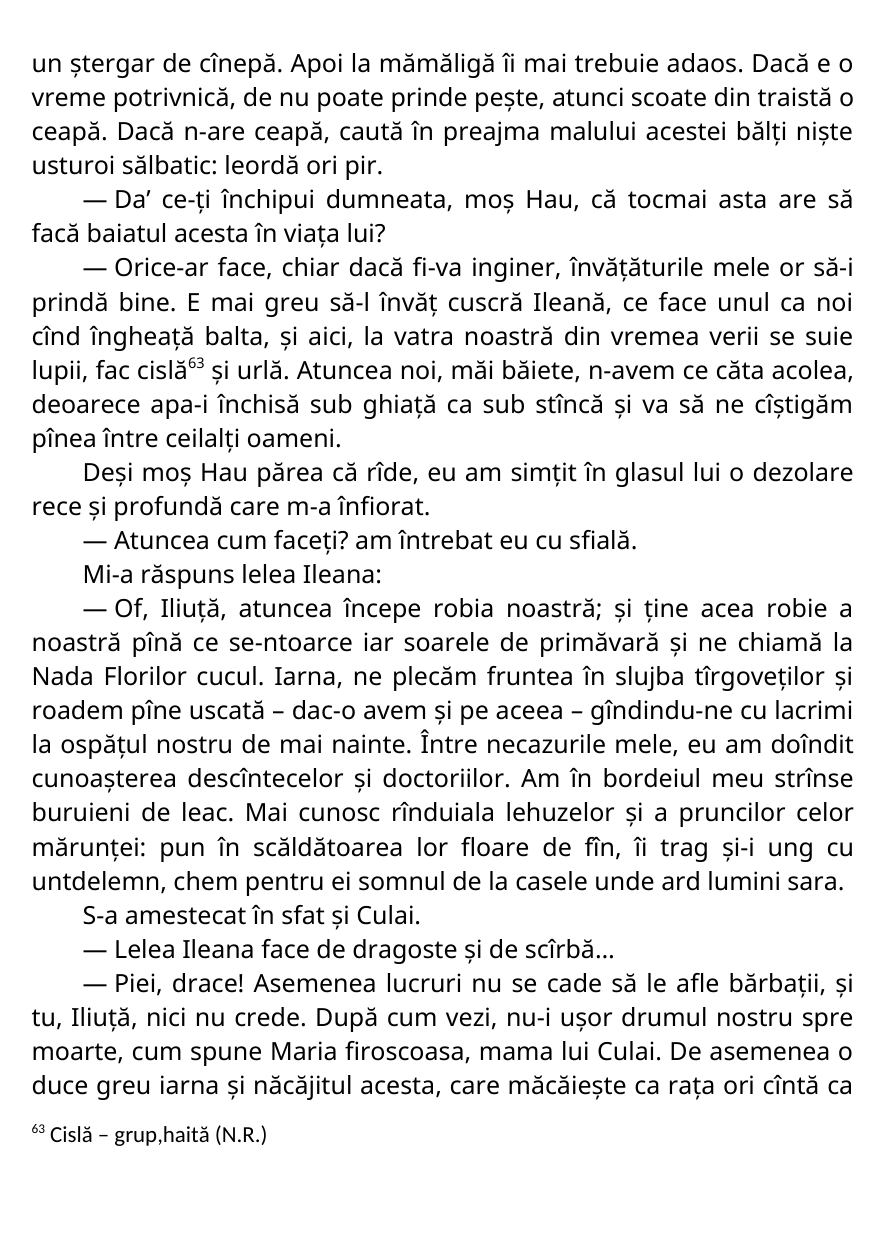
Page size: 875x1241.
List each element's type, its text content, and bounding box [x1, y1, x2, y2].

text — Da’ ce-ţi închipui dumneata, moş Hau, că tocmai asta are să facă baiatul acesta în viaţa lui? [31, 182, 854, 250]
text Mi-a răspuns lelea Ileana: [31, 557, 854, 591]
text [31, 46, 854, 182]
text S-a amestecat în sfat şi Culai. [31, 897, 854, 931]
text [31, 965, 854, 1102]
text Deşi moş Hau părea că rîde, eu am simţit în glasul lui o dezolare rece şi profundă care m-a înfiorat. [31, 454, 854, 523]
text — Orice-ar face, chiar dacă fi-va inginer, învăţăturile mele or să-i prindă bine. E mai greu să-l învăţ cuscră Ileană, ce face unul ca noi cînd îngheaţă balta, şi aici, la vatra noastră din vremea verii se suie lupii, fac cislă şi urlă. Atuncea noi, măi băiete, n-avem ce căta acolea, deoarece apa-i închisă sub ghiaţă ca sub stîncă şi va să ne cîştigăm pînea între ceilalţi oameni. [31, 250, 854, 454]
text — Lelea Ileana face de dragoste şi de scîrbă… [31, 931, 854, 965]
text — Of, Iliuţă, atuncea începe robia noastră; şi ţine acea robie a noastră pînă ce se-ntoarce iar soarele de primăvară şi ne chiamă la Nada Florilor cucul. Iarna, ne plecăm fruntea în slujba tîrgoveţilor şi roadem pîne uscată – dac-o avem şi pe aceea – gîndindu-ne cu lacrimi la ospăţul nostru de mai nainte. Între necazurile mele, eu am doîndit cunoaşterea descîntecelor şi doctoriilor. Am în bordeiul meu strînse buruieni de leac. Mai cunosc rînduiala lehuzelor şi a pruncilor celor mărunţei: pun în scăldătoarea lor floare de fîn, îi trag şi-i ung cu untdelemn, chem pentru ei somnul de la casele unde ard lumini sara. [31, 591, 854, 897]
text — Atuncea cum faceţi? am întrebat eu cu sfială. [31, 523, 854, 557]
